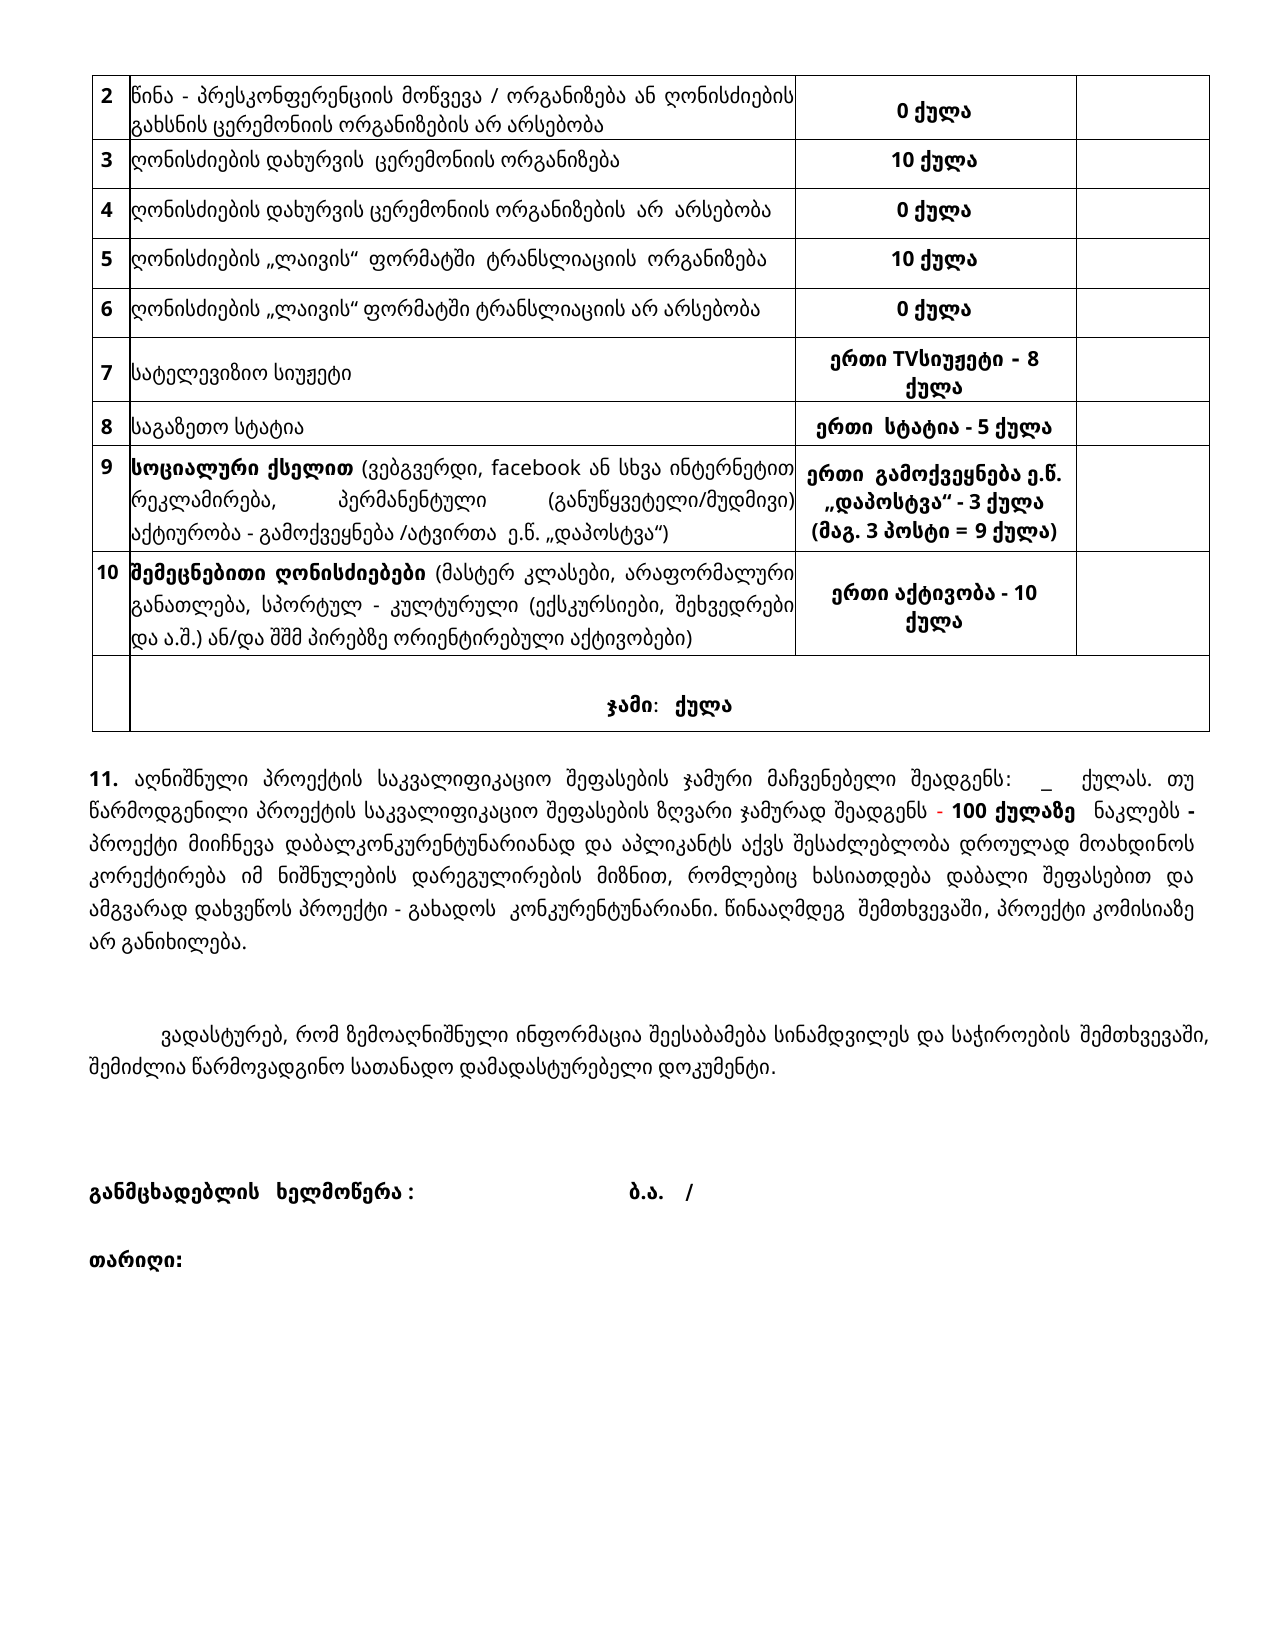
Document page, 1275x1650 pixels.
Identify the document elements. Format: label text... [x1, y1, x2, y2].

table_cell ღონისძიების დახურვის ცერემონიის ორგანიზება [131, 140, 795, 188]
table_cell 0 ქულა [796, 289, 1076, 337]
table_cell წინა - პრესკონფერენციის მოწვევა / ორგანიზება ან ღონისძიების გახსნის ცერემონიის ორგანიზების არ არსებობა [131, 76, 795, 139]
table_cell ერთი გამოქვეყნება ე.წ. „დაპოსტვა“ - 3 ქულა (მაგ. 3 პოსტი = 9 ქულა) [796, 446, 1076, 551]
table_cell [1077, 402, 1209, 445]
table_cell [1077, 140, 1209, 188]
table_cell ჯამი: ქულა [131, 656, 1209, 731]
table_cell [1077, 76, 1209, 139]
table_cell შემეცნებითი ღონისძიებები (მასტერ კლასები, არაფორმალური განათლება, სპორტულ - კულტურული (ექსკურსიები, შეხვედრები და ა.შ.) ან/და შშმ პირებზე ორიენტირებული აქტივობები) [131, 552, 795, 655]
table_cell ღონისძიების დახურვის ცერემონიის ორგანიზების არ არსებობა [131, 189, 795, 238]
table_cell 3 [93, 140, 129, 188]
text ვადასტურებ, რომ ზემოაღნიშნული ინფორმაცია შეესაბამება სინამდვილეს და საჭიროების შემთხვევაში, შემიძლია წარმოვადგინო სათანადო დამადასტურებელი დოკუმენტი. [89, 1020, 1209, 1081]
table_cell 8 [93, 402, 129, 445]
list აღნიშნული პროექტის საკვალიფიკაციო შეფასების ჯამური მაჩვენებელი შეადგენს: _ ქულას. თუ წარმოდგენილი პროექტის საკვალიფიკაციო შეფასების ზღვარი ჯამურად შეადგენს - 100 ქულაზე ნაკლებს - პროექტი მიიჩნევა დაბალკონკურენტუნარიანად და აპლიკანტს აქვს შესაძლებლობა დროულად მოახდინოს კორექტირება იმ ნიშნულების დარეგულირების მიზნით, რომლებიც ხასიათდება დაბალი შეფასებით და ამგვარად დახვეწოს პროექტი - გახადოს კონკურენტუნარიანი. წინააღმდეგ შემთხვევაში, პროექტი კომისიაზე არ განიხილება. [89, 764, 1194, 955]
table_cell 5 [93, 239, 129, 287]
table_cell ერთი TVსიუჟეტი - 8 ქულა [796, 338, 1076, 401]
table_cell 10 [93, 552, 129, 655]
table_cell ღონისძიების „ლაივის“ ფორმატში ტრანსლიაციის ორგანიზება [131, 239, 795, 287]
table_cell 0 ქულა [796, 189, 1076, 238]
table_cell 10 ქულა [796, 140, 1076, 188]
table_cell 6 [93, 289, 129, 337]
table_cell [1077, 338, 1209, 401]
table_cell საგაზეთო სტატია [131, 402, 795, 445]
table_cell [1077, 446, 1209, 551]
text თარიღი: [89, 1248, 1209, 1273]
table_cell [1077, 552, 1209, 655]
table_cell [93, 656, 129, 731]
table_cell [1077, 289, 1209, 337]
table_cell სატელევიზიო სიუჟეტი [131, 338, 795, 401]
table_cell ერთი სტატია - 5 ქულა [796, 402, 1076, 445]
text განმცხადებლის ხელმოწერა : ბ.ა. / [89, 1177, 1209, 1205]
table_cell 9 [93, 446, 129, 551]
table_cell [1077, 239, 1209, 287]
table_cell 0 ქულა [796, 76, 1076, 139]
table_cell 10 ქულა [796, 239, 1076, 287]
table_cell ღონისძიების „ლაივის“ ფორმატში ტრანსლიაციის არ არსებობა [131, 289, 795, 337]
table_cell [1077, 189, 1209, 238]
table_cell 4 [93, 189, 129, 238]
table_cell 7 [93, 338, 129, 401]
table_cell ერთი აქტივობა - 10 ქულა [796, 552, 1076, 655]
table_cell სოციალური ქსელით (ვებგვერდი, facebook ან სხვა ინტერნეტით რეკლამირება, პერმანენტული (განუწყვეტელი/მუდმივი) აქტიურობა - გამოქვეყნება /ატვირთა ე.წ. „დაპოსტვა“) [131, 446, 795, 551]
table_cell 2 [93, 76, 129, 139]
